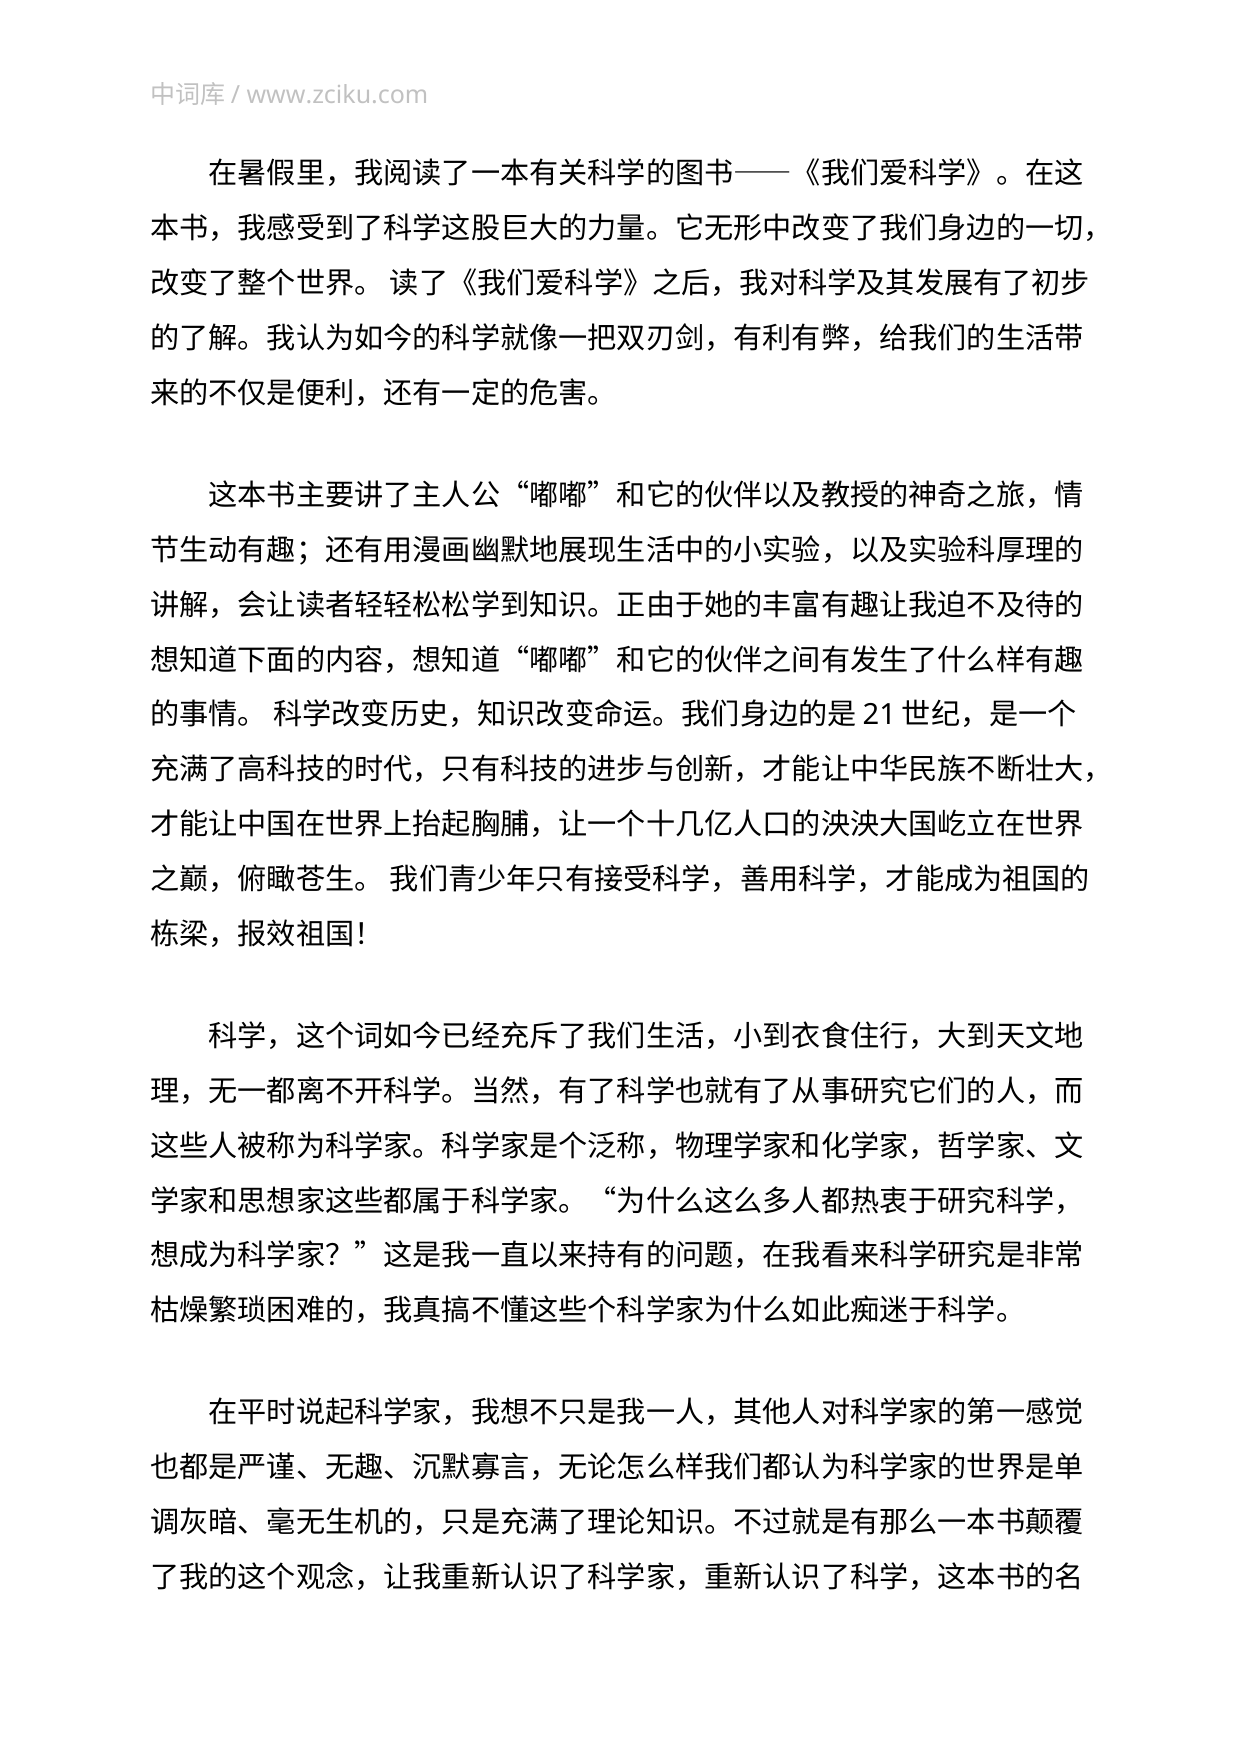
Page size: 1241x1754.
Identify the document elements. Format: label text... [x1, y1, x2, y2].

text 这本书主要讲了主人公“嘟嘟”和它的伙伴以及教授的神奇之旅，情节生动有趣；还有用漫画幽默地展现生活中的小实验，以及实验科厚理的讲解，会让读者轻轻松松学到知识。正由于她的丰富有趣让我迫不及待的想知道下面的内容，想知道“嘟嘟”和它的伙伴之间有发生了什么样有趣的事情。 科学改变历史，知识改变命运。我们身边的是21世纪，是一个充满了高科技的时代，只有科技的进步与创新，才能让中华民族不断壮大，才能让中国在世界上抬起胸脯，让一个十几亿人口的泱泱大国屹立在世界之巅，俯瞰苍生。 我们青少年只有接受科学，善用科学，才能成为祖国的栋梁，报效祖国！ [150, 471, 1090, 953]
text 科学，这个词如今已经充斥了我们生活，小到衣食住行，大到天文地理，无一都离不开科学。当然，有了科学也就有了从事研究它们的人，而这些人被称为科学家。科学家是个泛称，物理学家和化学家，哲学家、文学家和思想家这些都属于科学家。“为什么这么多人都热衷于研究科学，想成为科学家？”这是我一直以来持有的问题，在我看来科学研究是非常枯燥繁琐困难的，我真搞不懂这些个科学家为什么如此痴迷于科学。 [150, 1012, 1090, 1329]
text 在暑假里，我阅读了一本有关科学的图书——《我们爱科学》。在这本书，我感受到了科学这股巨大的力量。它无形中改变了我们身边的一切，改变了整个世界。 读了《我们爱科学》之后，我对科学及其发展有了初步的了解。我认为如今的科学就像一把双刃剑，有利有弊，给我们的生活带来的不仅是便利，还有一定的危害。 [150, 150, 1090, 412]
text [150, 1389, 1090, 1596]
